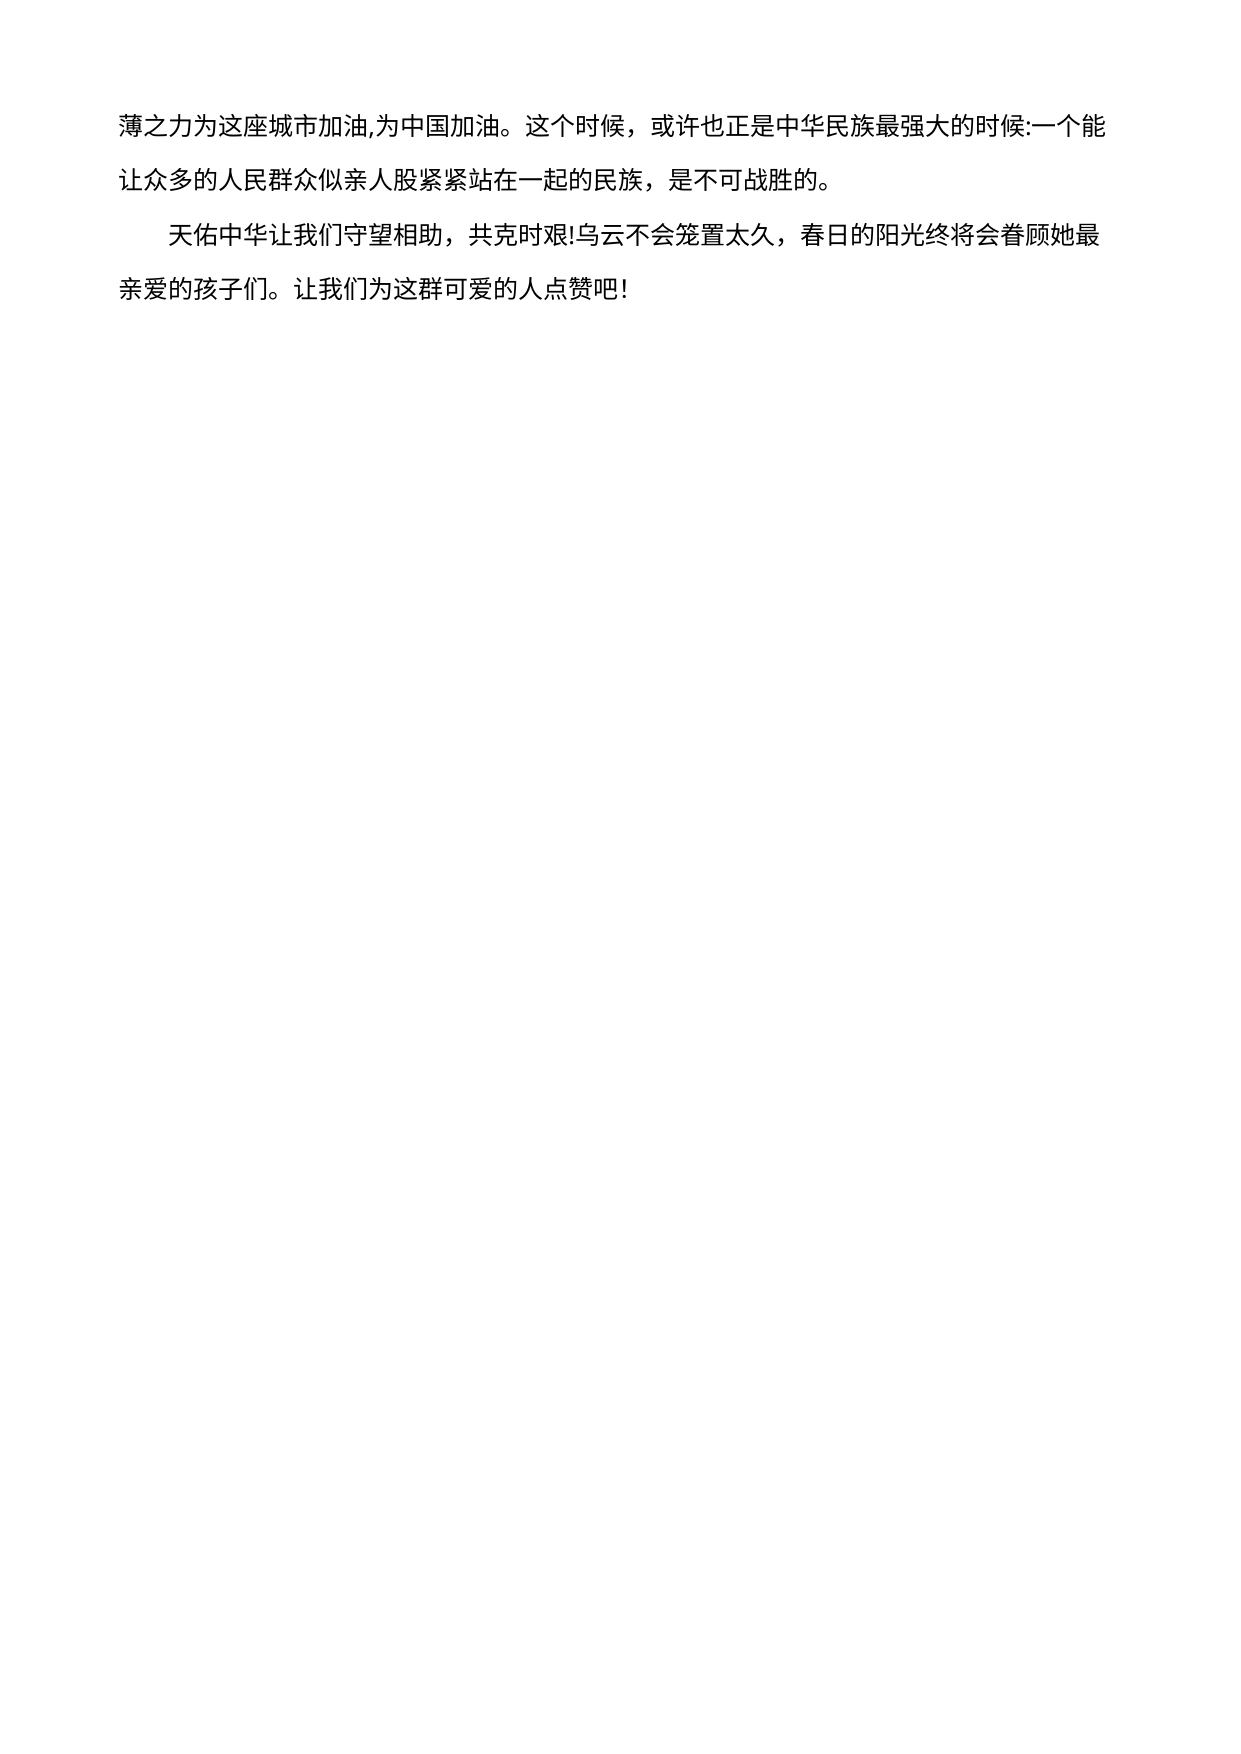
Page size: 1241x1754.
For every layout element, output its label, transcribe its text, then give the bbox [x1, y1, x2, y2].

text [118, 106, 1122, 197]
text 天佑中华让我们守望相助，共克时艰!乌云不会笼置太久，春日的阳光终将会眷顾她最亲爱的孩子们。让我们为这群可爱的人点赞吧！ [118, 215, 1122, 306]
